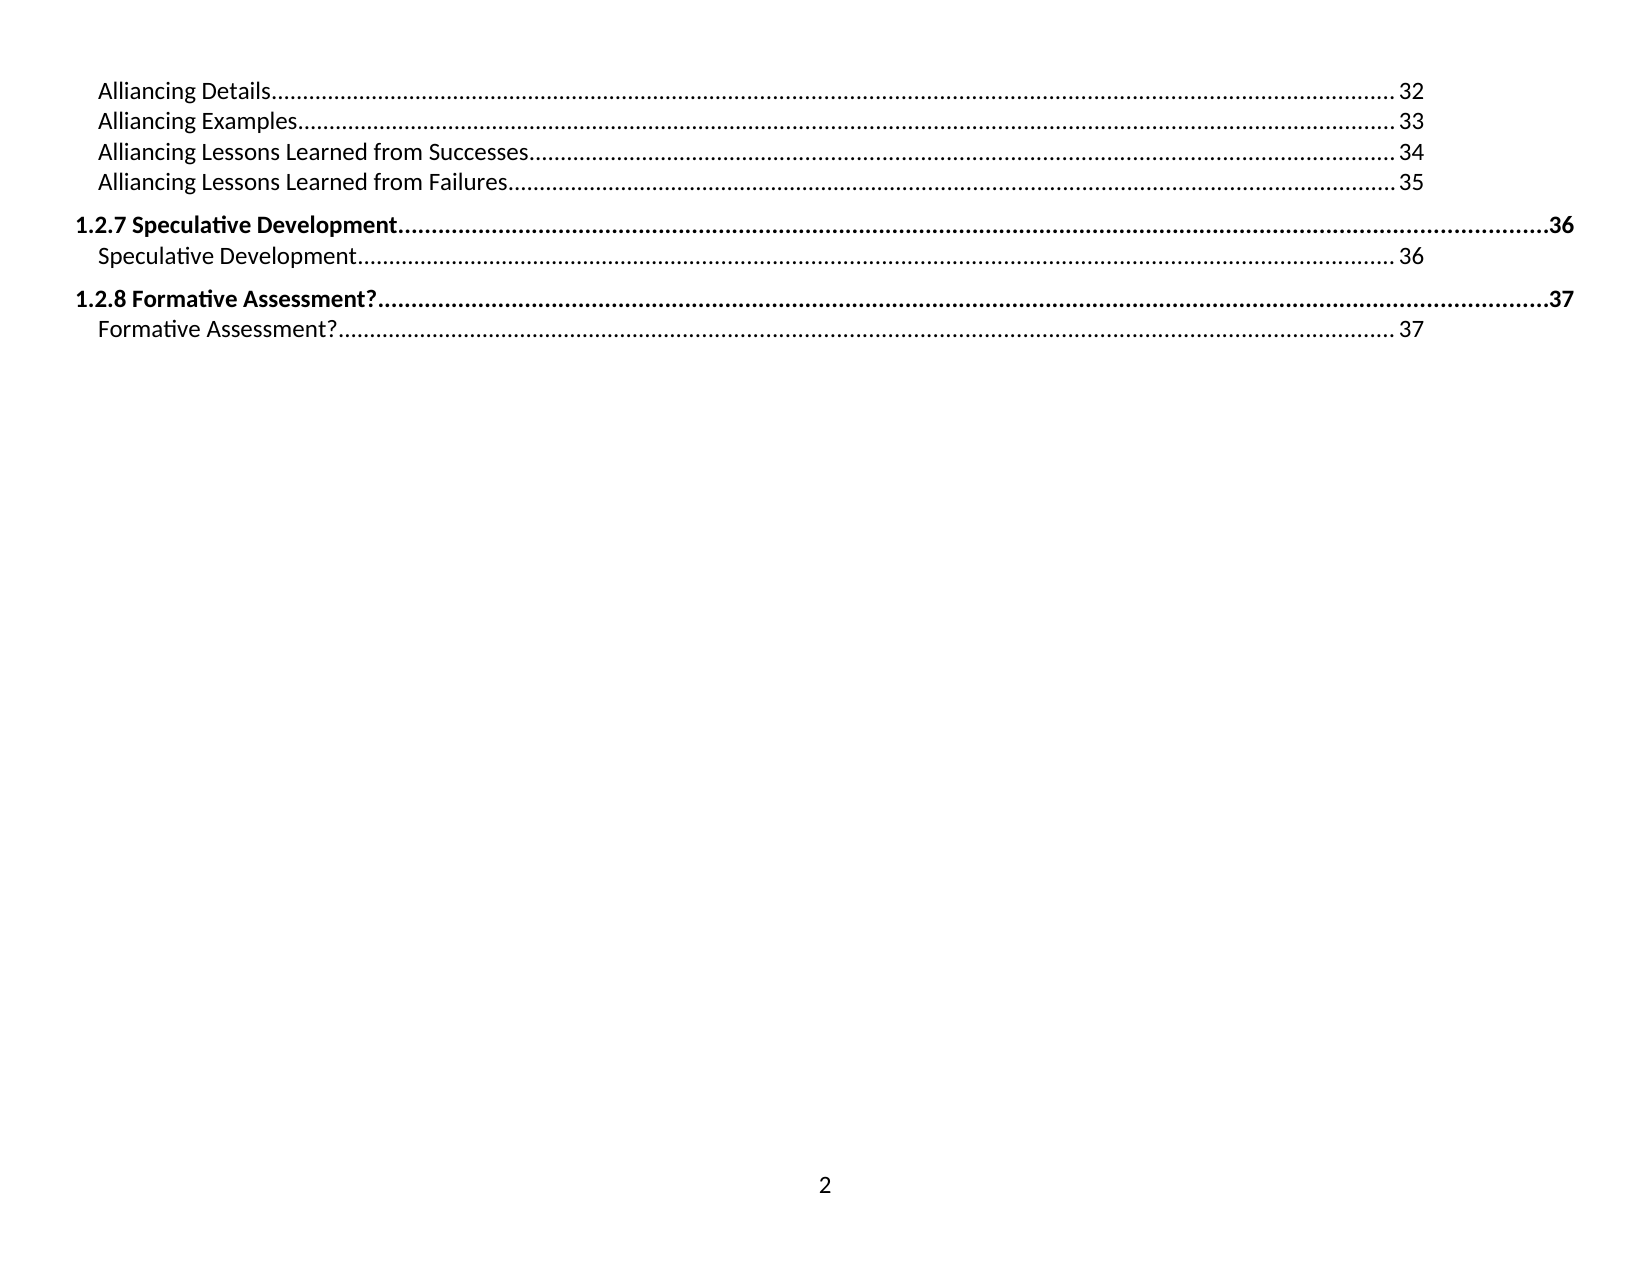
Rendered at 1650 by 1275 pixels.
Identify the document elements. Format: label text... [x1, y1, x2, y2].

text 1.2.8 Formative Assessment? 37 [75, 283, 1575, 314]
text Speculative Development 36 [98, 240, 1575, 271]
text Alliancing Lessons Learned from Failures 35 [98, 167, 1575, 197]
text Alliancing Details 32 [98, 75, 1575, 106]
text 1.2.7 Speculative Development 36 [75, 209, 1575, 240]
text Formative Assessment? 37 [98, 314, 1575, 344]
text Alliancing Lessons Learned from Successes 34 [98, 136, 1575, 167]
text Alliancing Examples 33 [98, 106, 1575, 136]
